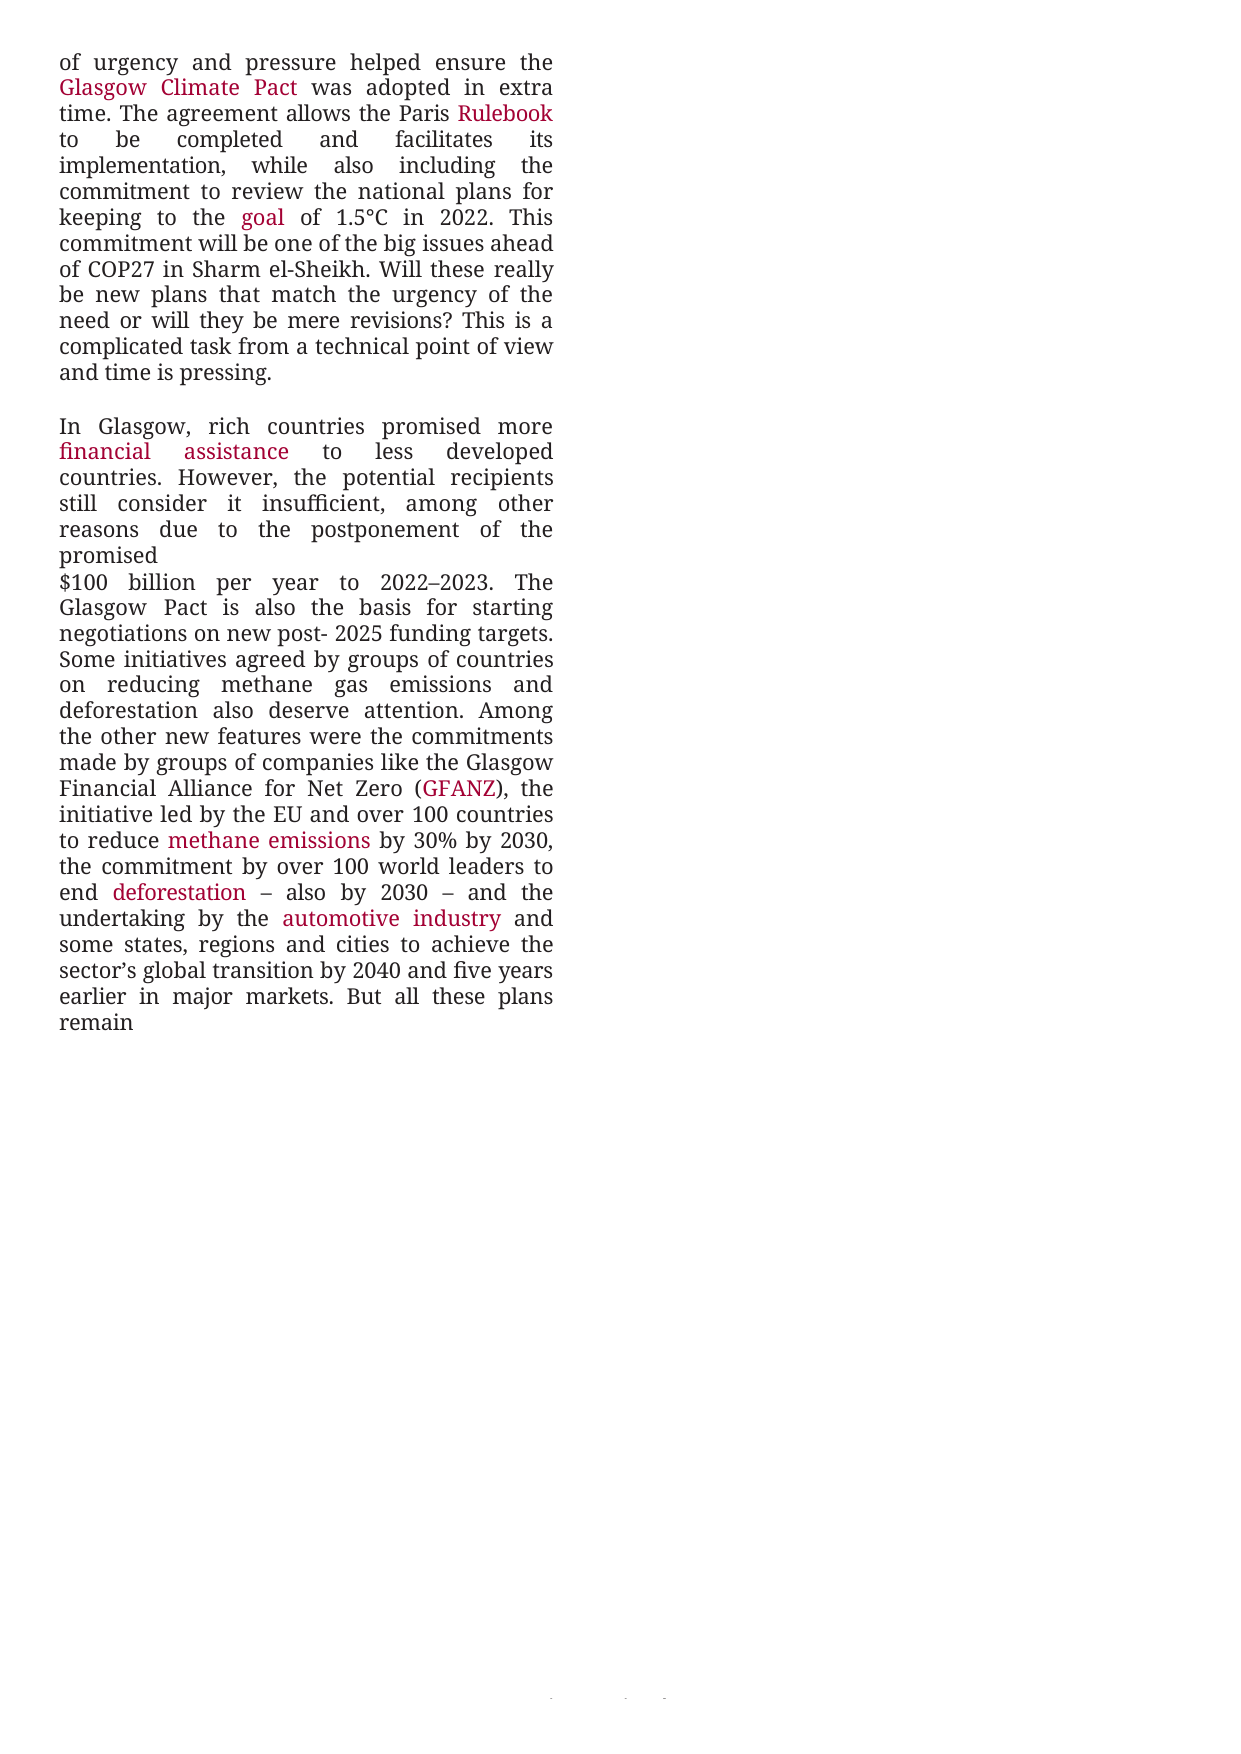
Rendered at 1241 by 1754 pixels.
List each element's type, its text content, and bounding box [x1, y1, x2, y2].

text of urgency and pressure helped ensure the Glasgow Climate Pact was adopted in extra time. The agreement allows the Paris Rulebook to be completed and facilitates its implementation, while also including the commitment to review the national plans for keeping to the goal of 1.5°C in 2022. This commitment will be one of the big issues ahead of COP27 in Sharm el-Sheikh. Will these really be new plans that match the urgency of the need or will they be mere revisions? This is a complicated task from a technical point of view and time is pressing. [59, 50, 553, 387]
text In Glasgow, rich countries promised more financial assistance to less developed countries. However, the potential recipients still consider it insufficient, among other reasons due to the postponement of the promised [59, 414, 554, 569]
text $100 billion per year to 2022–2023. The Glasgow Pact is also the basis for starting negotiations on new post- 2025 funding targets. Some initiatives agreed by groups of countries on reducing methane gas emissions and deforestation also deserve attention. Among the other new features were the commitments made by groups of companies like the Glasgow Financial Alliance for Net Zero (GFANZ), the initiative led by the EU and over 100 countries to reduce methane emissions by 30% by 2030, the commitment by over 100 world leaders to end deforestation – also by 2030 – and the undertaking by the automotive industry and some states, regions and cities to achieve the sector’s global transition by 2040 and five years earlier in major markets. But all these plans remain [59, 570, 554, 1036]
